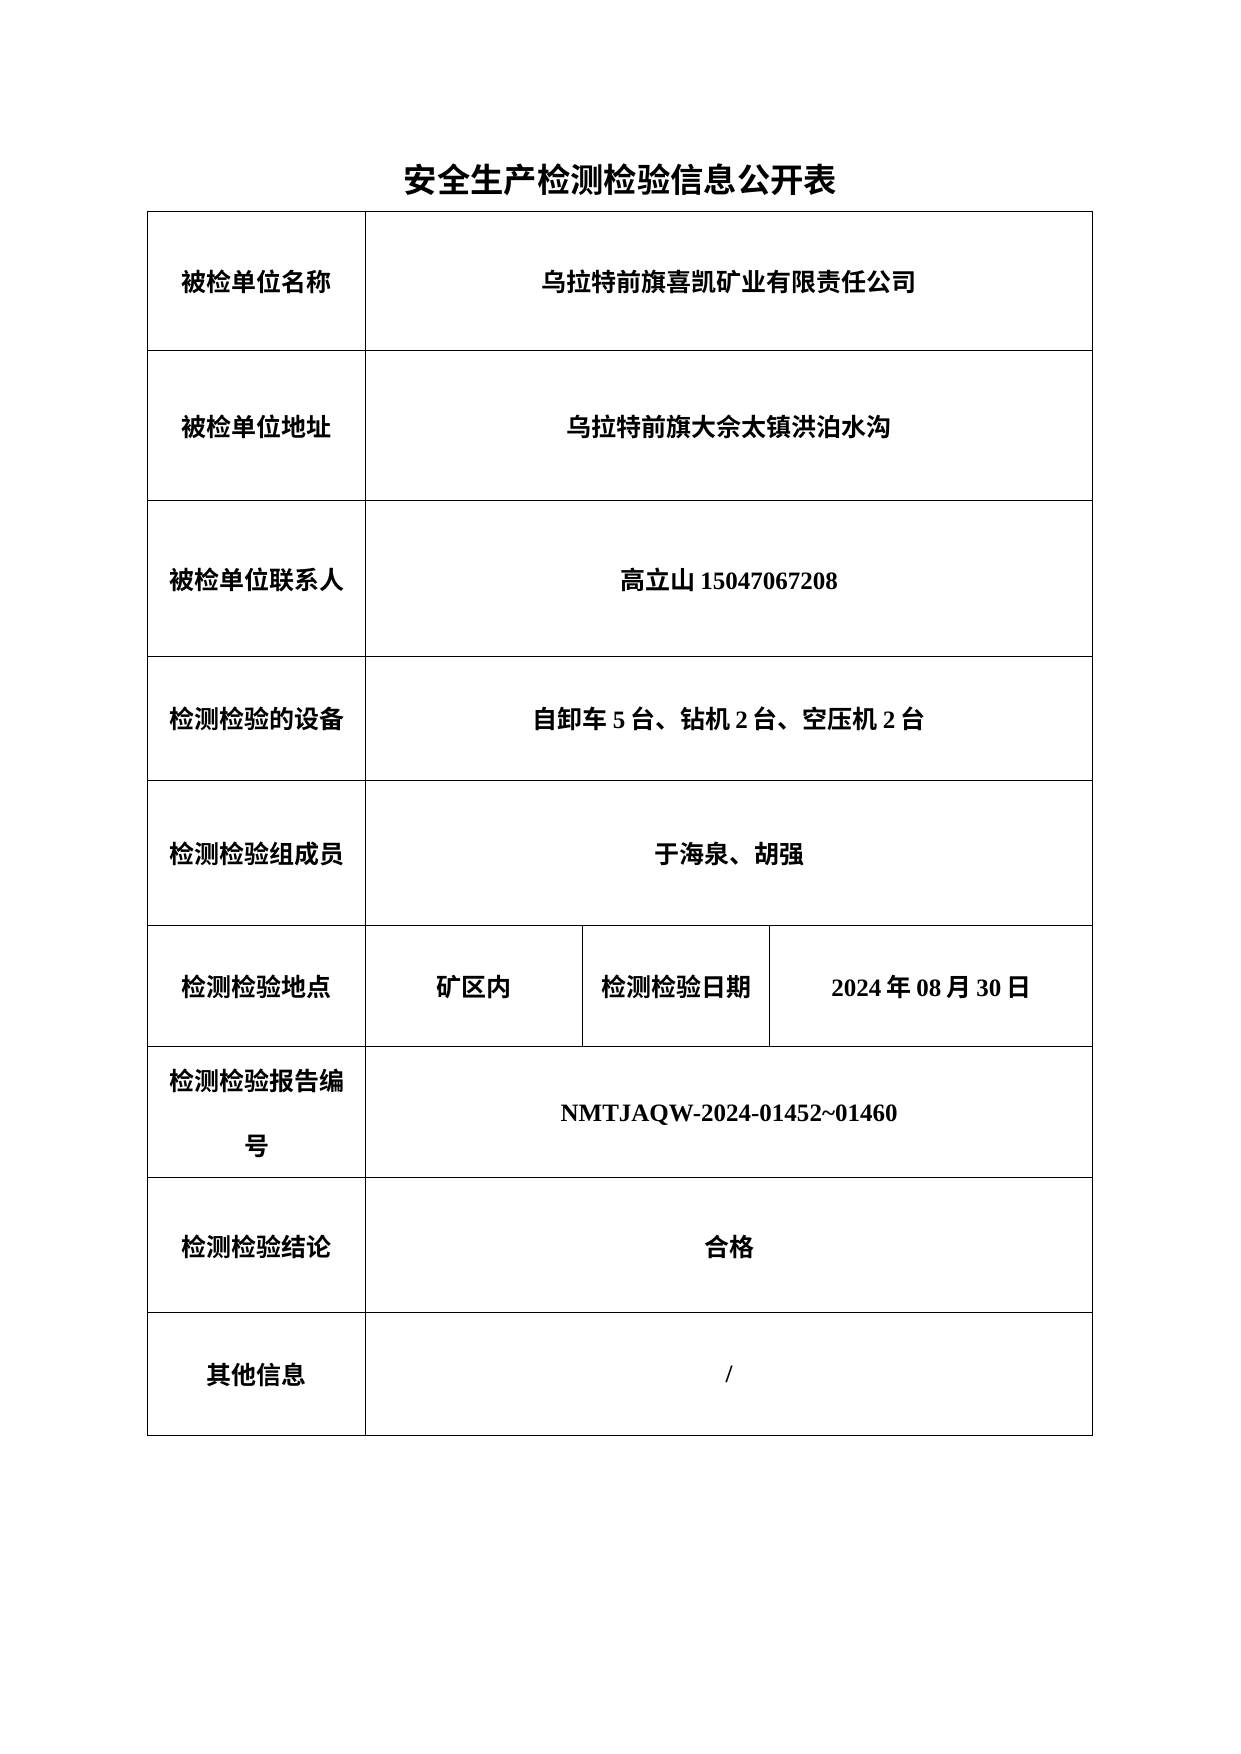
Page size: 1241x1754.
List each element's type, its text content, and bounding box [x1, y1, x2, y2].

table_cell 于海泉、胡强 [366, 781, 1092, 925]
table_cell 检测检验的设备 [148, 657, 365, 779]
table_cell 检测检验日期 [583, 926, 769, 1046]
table_cell 合格 [366, 1178, 1092, 1312]
table_cell 检测检验报告编号 [148, 1047, 365, 1177]
table_cell NMTJAQW-2024-01452~01460 [366, 1047, 1092, 1177]
text 安全生产检测检验信息公开表 [148, 146, 1092, 211]
table_header 被检单位名称 [148, 212, 365, 349]
table_cell 矿区内 [366, 926, 582, 1046]
table_cell 被检单位地址 [148, 351, 365, 500]
table_cell 乌拉特前旗大佘太镇洪泊水沟 [366, 351, 1092, 500]
table_cell 自卸车5台、钻机2台、空压机2台 [366, 657, 1092, 779]
table_cell 被检单位联系人 [148, 501, 365, 656]
table_cell 2024年08月30日 [770, 926, 1092, 1046]
table_cell 检测检验组成员 [148, 781, 365, 925]
table_cell 检测检验地点 [148, 926, 365, 1046]
table_cell 检测检验结论 [148, 1178, 365, 1312]
table_cell 其他信息 [148, 1313, 365, 1434]
table_header 乌拉特前旗喜凯矿业有限责任公司 [366, 212, 1092, 349]
table_cell / [366, 1313, 1092, 1434]
table_cell 高立山15047067208 [366, 501, 1092, 656]
